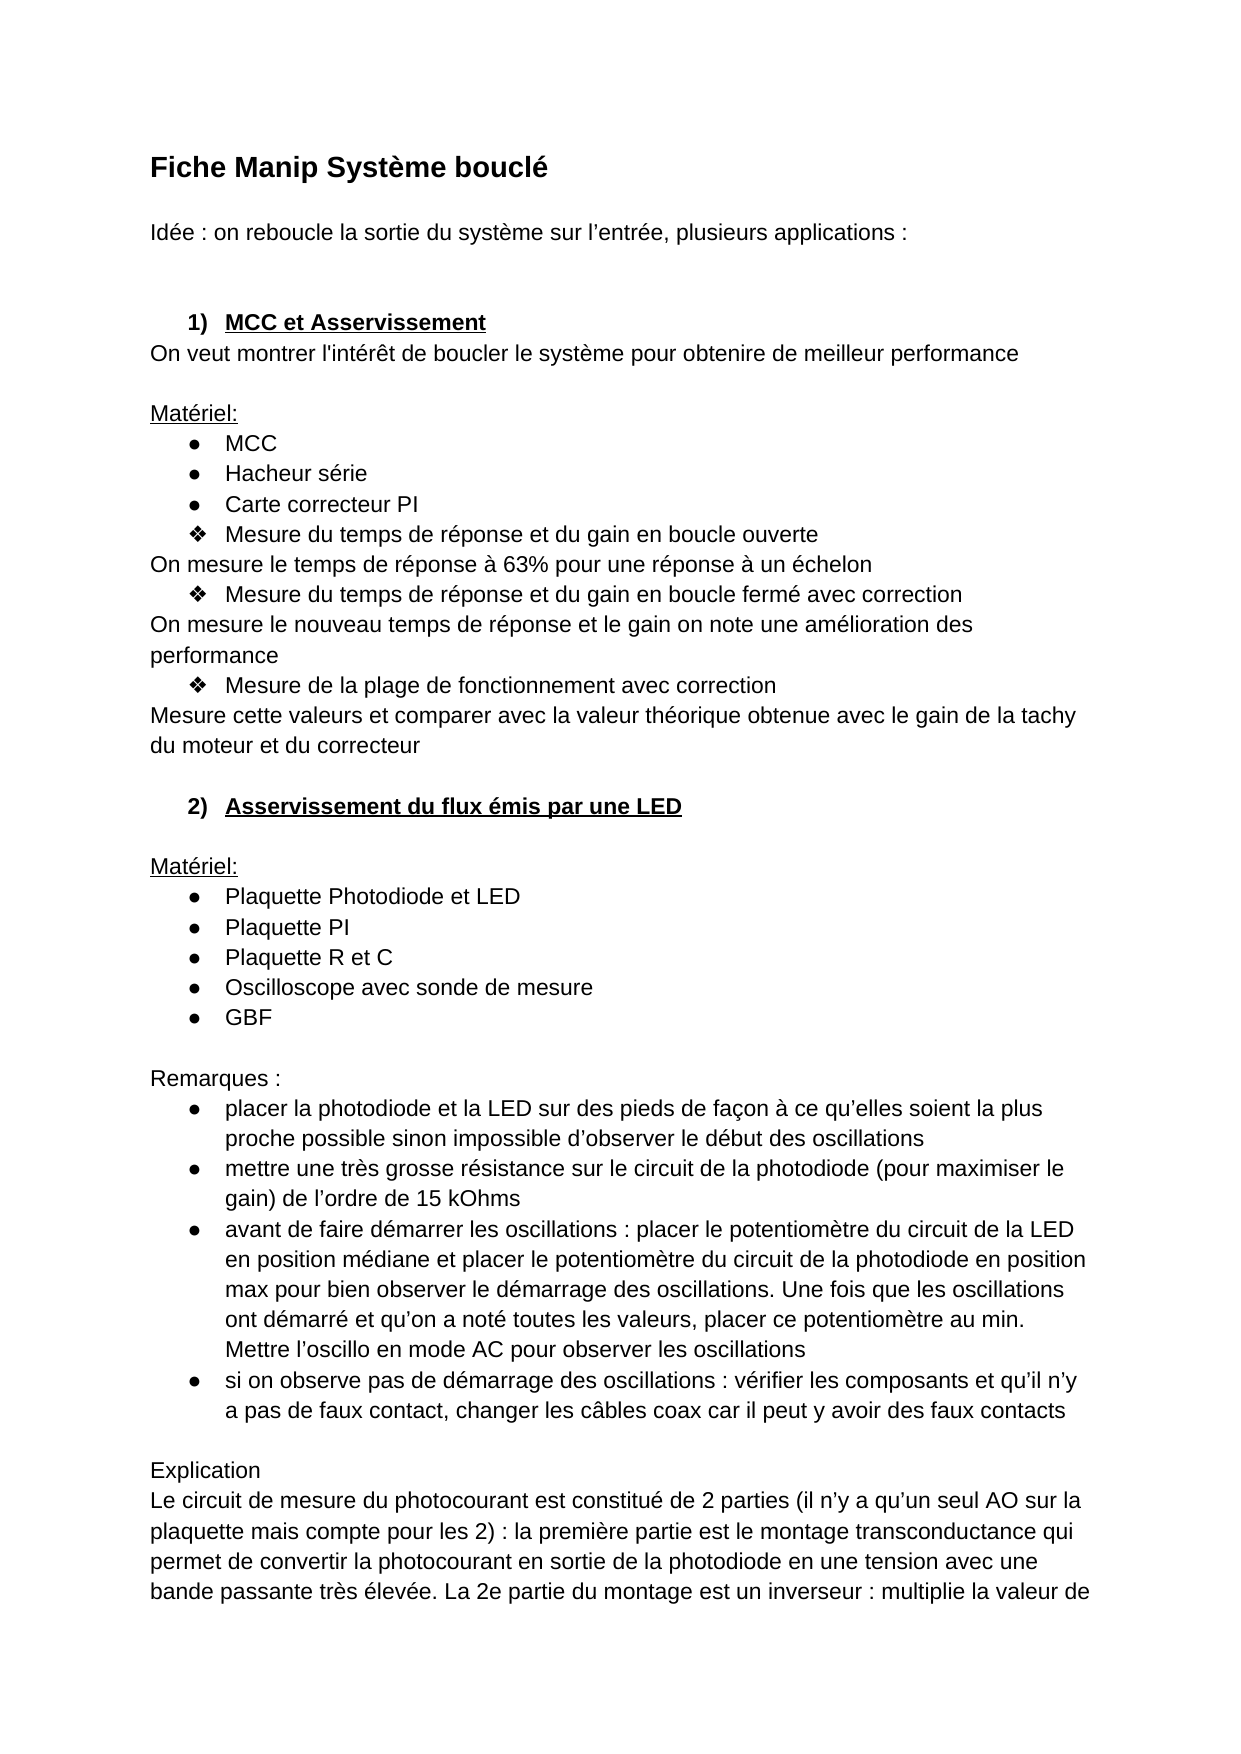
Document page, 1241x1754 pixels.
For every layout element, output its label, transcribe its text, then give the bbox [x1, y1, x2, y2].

text Matériel: [150, 400, 1090, 426]
text On mesure le temps de réponse à 63% pour une réponse à un échelon [150, 551, 1090, 577]
list Mesure de la plage de fonctionnement avec correction [187, 672, 1090, 698]
text Remarques : [150, 1064, 1090, 1091]
list Plaquette Photodiode et LED [187, 883, 1090, 910]
text Idée : on reboucle la sortie du système sur l’entrée, plusieurs applications : [150, 219, 1090, 245]
list MCC [187, 430, 1090, 457]
list avant de faire démarrer les oscillations : placer le potentiomètre du circuit de la LED en position médiane et placer le potentiomètre du circuit de la photodiode en position max pour bien observer le démarrage des oscillations. Une fois que les oscillations ont démarré et qu’on a noté toutes les valeurs, placer ce potentiomètre au min. Mettre l’oscillo en mode AC pour observer les oscillations [187, 1216, 1090, 1363]
list GBF [187, 1004, 1090, 1031]
list MCC et Asservissement [187, 309, 1090, 336]
list mettre une très grosse résistance sur le circuit de la photodiode (pour maximiser le gain) de l’ordre de 15 kOhms [187, 1155, 1090, 1212]
list Oscilloscope avec sonde de mesure [187, 974, 1090, 1000]
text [150, 1487, 1090, 1604]
text Mesure cette valeurs et comparer avec la valeur théorique obtenue avec le gain de la tachy du moteur et du correcteur [150, 702, 1090, 759]
list placer la photodiode et la LED sur des pieds de façon à ce qu’elles soient la plus proche possible sinon impossible d’observer le début des oscillations [187, 1095, 1090, 1151]
text On mesure le nouveau temps de réponse et le gain on note une amélioration des performance [150, 611, 1090, 668]
text Matériel: [150, 853, 1090, 879]
list Asservissement du flux émis par une LED [187, 793, 1090, 819]
list si on observe pas de démarrage des oscillations : vérifier les composants et qu’il n’y a pas de faux contact, changer les câbles coax car il peut y avoir des faux contacts [187, 1367, 1090, 1423]
list Mesure du temps de réponse et du gain en boucle ouverte [187, 521, 1090, 547]
list Mesure du temps de réponse et du gain en boucle fermé avec correction [187, 581, 1090, 608]
list Plaquette R et C [187, 944, 1090, 970]
list Hacheur série [187, 460, 1090, 487]
text Explication [150, 1457, 1090, 1484]
list Carte correcteur PI [187, 491, 1090, 517]
text Fiche Manip Système bouclé [150, 150, 1090, 183]
text On veut montrer l'intérêt de boucler le système pour obtenire de meilleur performance [150, 339, 1090, 366]
list Plaquette PI [187, 913, 1090, 940]
